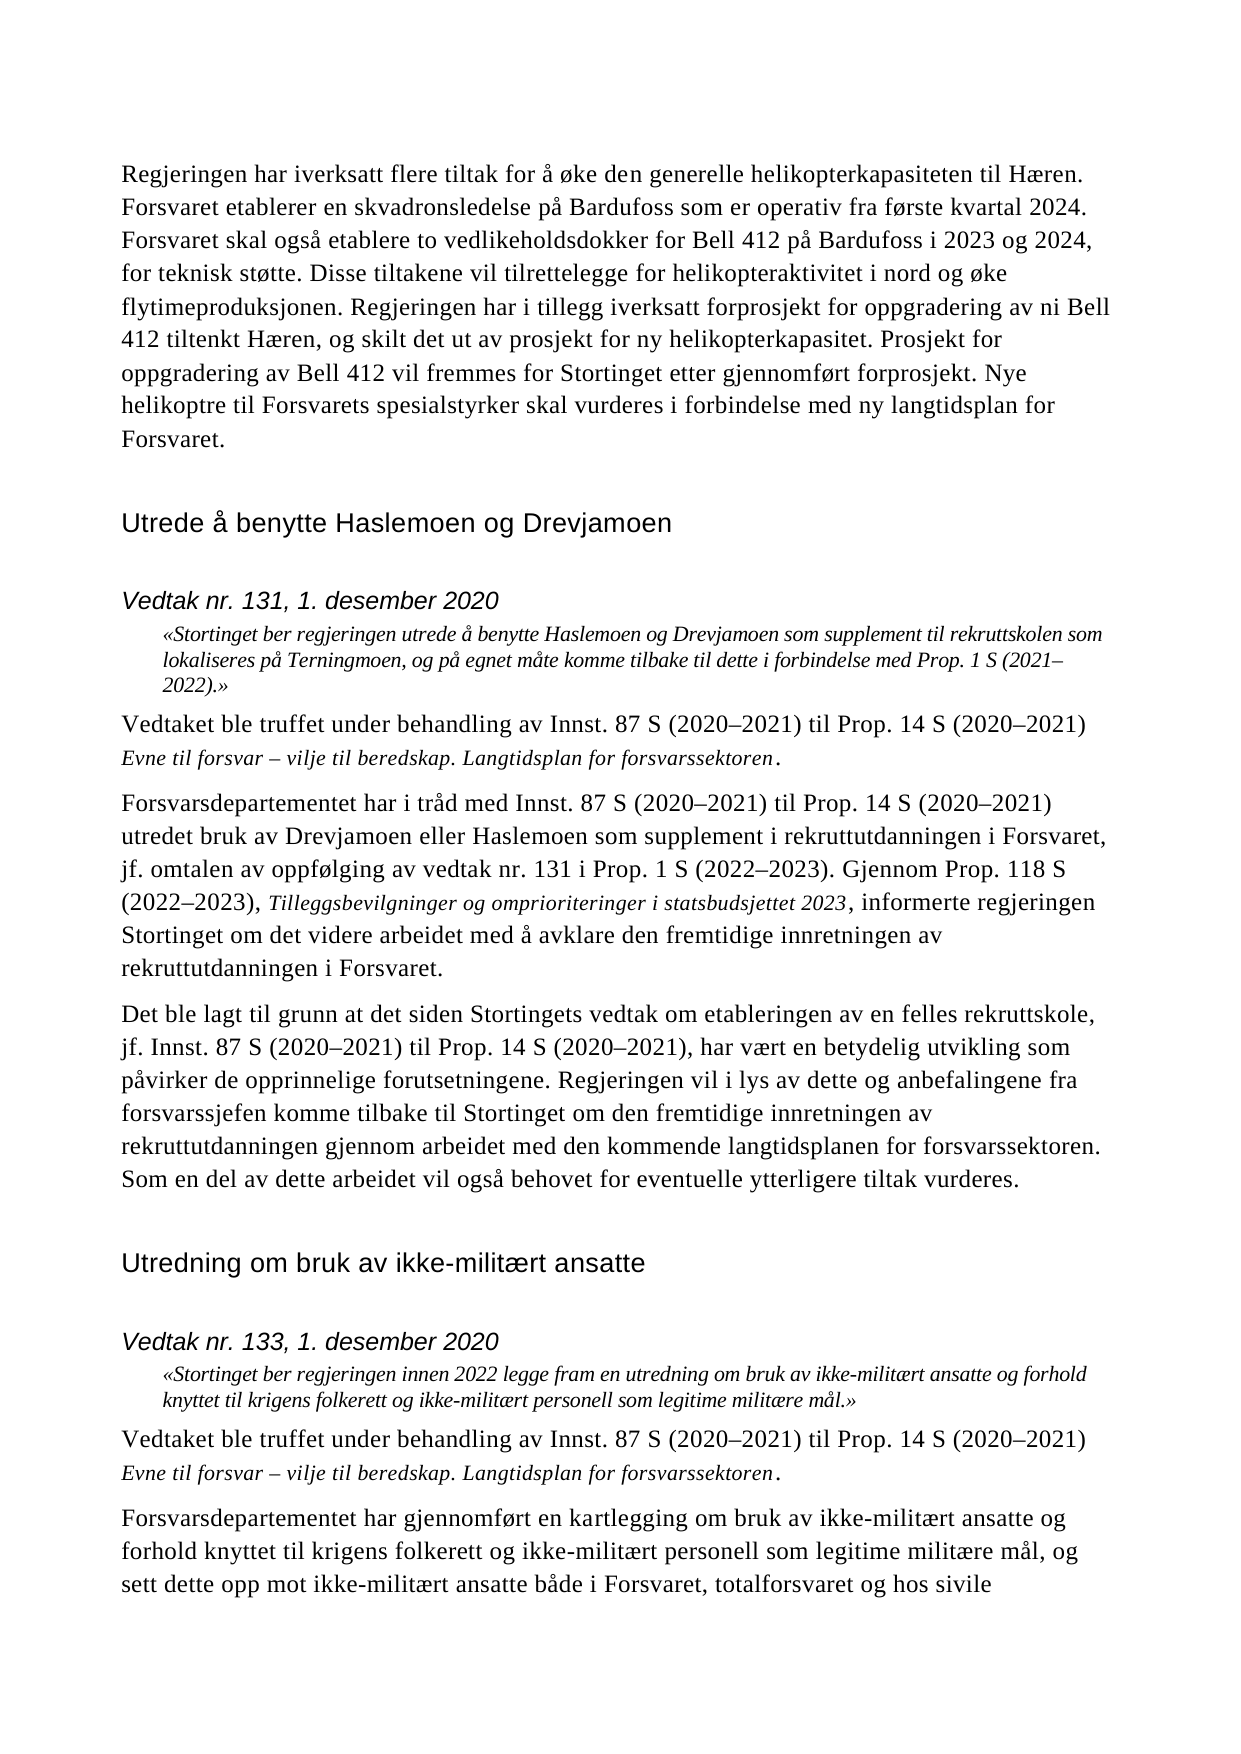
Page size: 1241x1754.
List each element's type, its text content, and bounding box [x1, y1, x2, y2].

text Vedtaket ble truffet under behandling av Innst. 87 S (2020–2021) til Prop. 14 S (2020–2021) Evne til forsvar – vilje til beredskap. Langtidsplan for forsvarssektoren. [121, 1424, 1119, 1486]
text «Stortinget ber regjeringen utrede å benytte Haslemoen og Drevjamoen som supplement til rekruttskolen som lokaliseres på Terningmoen, og på egnet måte komme tilbake til dette i forbindelse med Prop. 1 S (2021–2022).» [162, 621, 1119, 697]
text Vedtak nr. 133, 1. desember 2020 [121, 1326, 1119, 1355]
text Vedtaket ble truffet under behandling av Innst. 87 S (2020–2021) til Prop. 14 S (2020–2021) Evne til forsvar – vilje til beredskap. Langtidsplan for forsvarssektoren. [121, 709, 1119, 771]
text Regjeringen har iverksatt flere tiltak for å øke den generelle helikopterkapasiteten til Hæren. Forsvaret etablerer en skvadronsledelse på Bardufoss som er operativ fra første kvartal 2024. Forsvaret skal også etablere to vedlikeholdsdokker for Bell 412 på Bardufoss i 2023 og 2024, for teknisk støtte. Disse tiltakene vil tilrettelegge for helikopteraktivitet i nord og øke flytimeproduksjonen. Regjeringen har i tillegg iverksatt forprosjekt for oppgradering av ni Bell 412 tiltenkt Hæren, og skilt det ut av prosjekt for ny helikopterkapasitet. Prosjekt for oppgradering av Bell 412 vil fremmes for Stortinget etter gjennomført forprosjekt. Nye helikoptre til Forsvarets spesialstyrker skal vurderes i forbindelse med ny langtidsplan for Forsvaret. [121, 159, 1119, 452]
text «Stortinget ber regjeringen innen 2022 legge fram en utredning om bruk av ikke-militært ansatte og forhold knyttet til krigens folkerett og ikke-militært personell som legitime militære mål.» [162, 1361, 1119, 1412]
text Forsvarsdepartementet har i tråd med Innst. 87 S (2020–2021) til Prop. 14 S (2020–2021) utredet bruk av Drevjamoen eller Haslemoen som supplement i rekruttutdanningen i Forsvaret, jf. omtalen av oppfølging av vedtak nr. 131 i Prop. 1 S (2022–2023). Gjennom Prop. 118 S (2022–2023), Tilleggsbevilgninger og omprioriteringer i statsbudsjettet 2023, informerte regjeringen Stortinget om det videre arbeidet med å avklare den fremtidige innretningen av rekruttutdanningen i Forsvaret. [121, 788, 1119, 982]
text Utrede å benytte Haslemoen og Drevjamoen [121, 507, 1119, 538]
text Vedtak nr. 131, 1. desember 2020 [121, 586, 1119, 615]
text Det ble lagt til grunn at det siden Stortingets vedtak om etableringen av en felles rekruttskole, jf. Innst. 87 S (2020–2021) til Prop. 14 S (2020–2021), har vært en betydelig utvikling som påvirker de opprinnelige forutsetningene. Regjeringen vil i lys av dette og anbefalingene fra forsvarssjefen komme tilbake til Stortinget om den fremtidige innretningen av rekruttutdanningen gjennom arbeidet med den kommende langtidsplanen for forsvarssektoren. Som en del av dette arbeidet vil også behovet for eventuelle ytterligere tiltak vurderes. [121, 999, 1119, 1192]
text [121, 1503, 1119, 1598]
text Utredning om bruk av ikke-militært ansatte [121, 1247, 1119, 1278]
